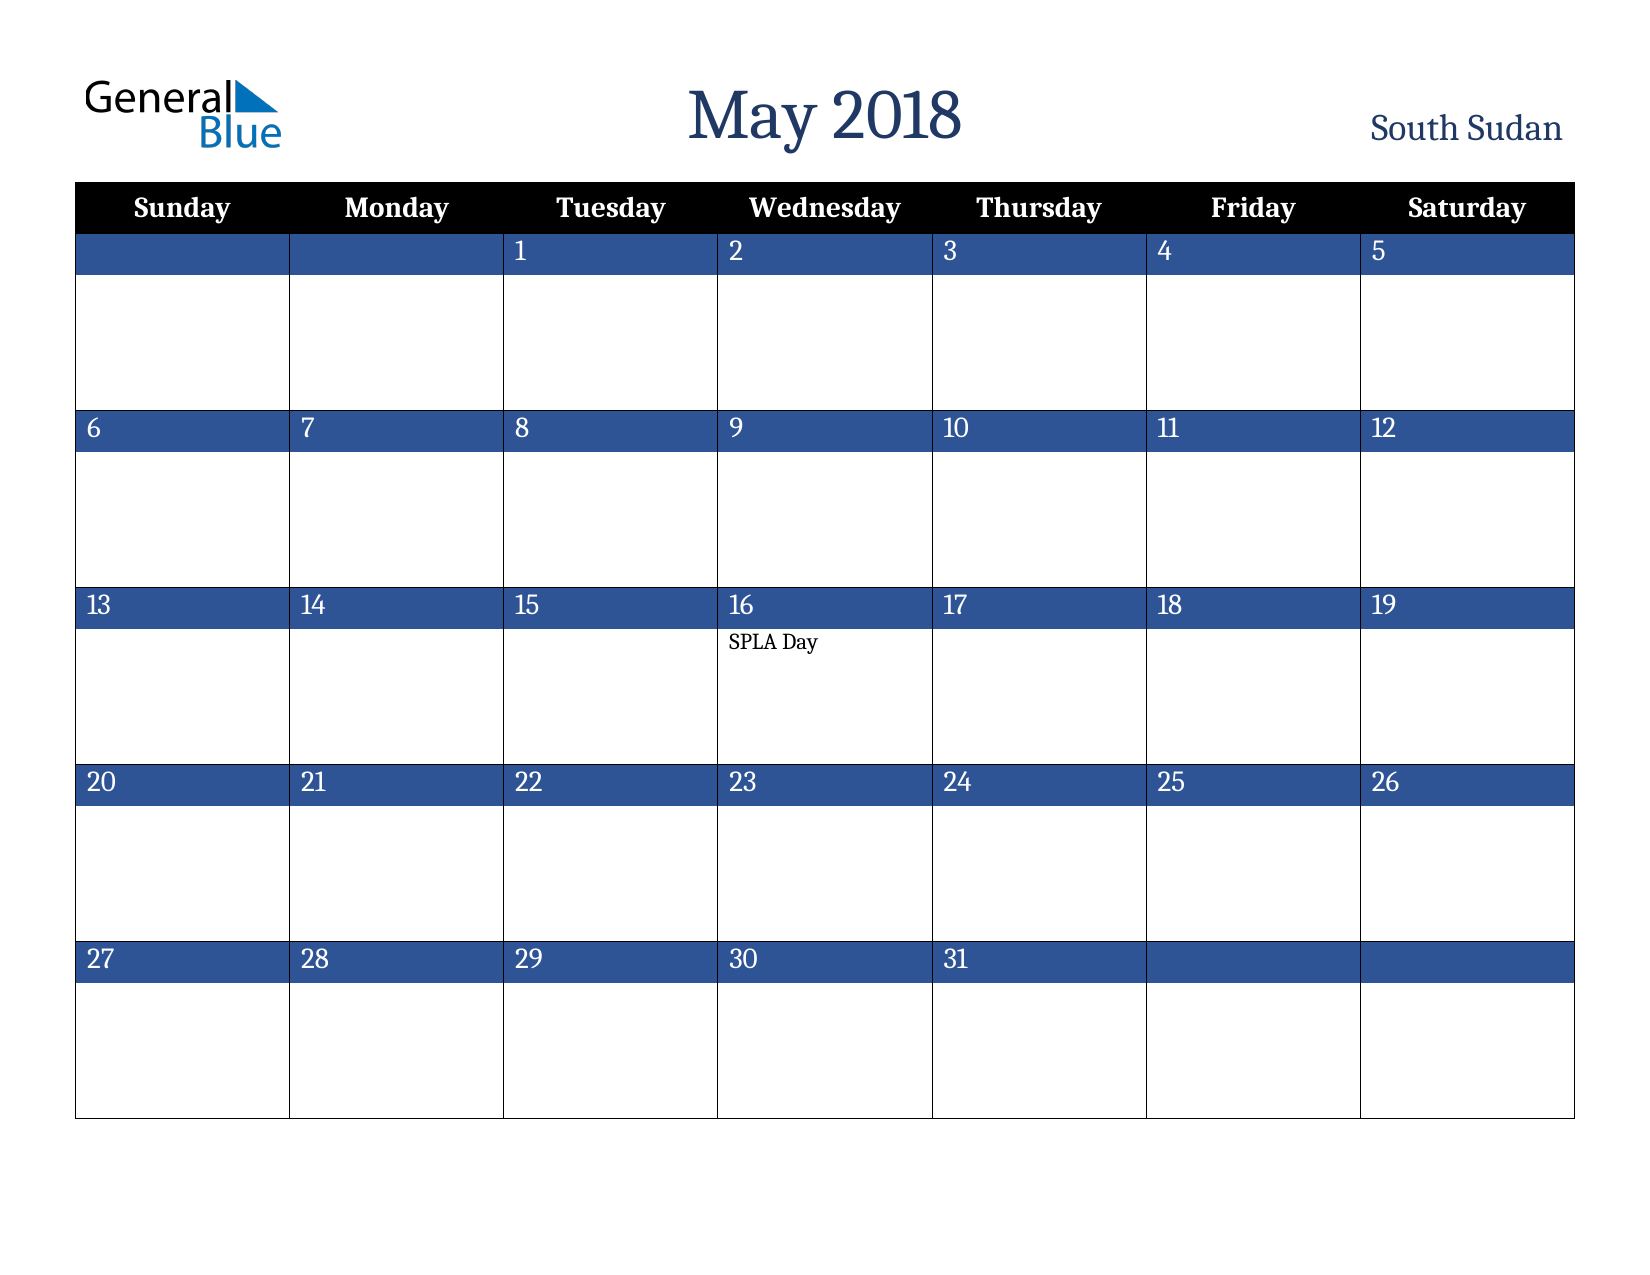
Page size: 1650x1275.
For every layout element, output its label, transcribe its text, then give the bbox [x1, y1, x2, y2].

table_cell Wednesday [718, 183, 932, 233]
table_cell [933, 452, 1146, 587]
table_header [76, 75, 503, 182]
table_cell [76, 452, 289, 587]
table_cell 28 [290, 942, 503, 983]
table_cell 24 [933, 765, 1146, 806]
table_header May 2018 [504, 75, 1146, 182]
table_cell [1147, 983, 1360, 1118]
table_cell 20 [76, 765, 289, 806]
table_cell 23 [718, 765, 932, 806]
table_cell [933, 275, 1146, 410]
table_cell 25 [1147, 765, 1360, 806]
table_cell 17 [933, 588, 1146, 629]
table_cell 13 [76, 588, 289, 629]
table_cell 21 [290, 765, 503, 806]
table_cell [504, 275, 717, 410]
table_cell 6 [76, 411, 289, 452]
table_cell [290, 629, 503, 764]
table_cell Monday [290, 183, 503, 233]
table_cell 22 [504, 765, 717, 806]
table_cell 4 [1147, 234, 1360, 275]
table_cell [1147, 629, 1360, 764]
table_cell Tuesday [504, 183, 717, 233]
table_cell 12 [1361, 411, 1574, 452]
table_cell [718, 452, 932, 587]
table_cell Sunday [76, 183, 289, 233]
table_cell [1361, 942, 1574, 983]
table_cell 10 [933, 411, 1146, 452]
table_cell [718, 806, 932, 941]
table_cell Saturday [1361, 183, 1574, 233]
table_cell [1361, 983, 1574, 1118]
table_cell 9 [718, 411, 932, 452]
table_cell 19 [1361, 588, 1574, 629]
picture [86, 80, 281, 148]
table_cell [290, 983, 503, 1118]
table_cell 29 [504, 942, 717, 983]
table_cell [76, 275, 289, 410]
table_cell Thursday [933, 183, 1146, 233]
table_cell 26 [1361, 765, 1574, 806]
table_cell [290, 275, 503, 410]
table_cell [718, 275, 932, 410]
table_cell [76, 234, 289, 275]
table_cell [1147, 806, 1360, 941]
table_cell 16 [718, 588, 932, 629]
table_cell [290, 806, 503, 941]
table_cell 30 [718, 942, 932, 983]
table_cell [1361, 806, 1574, 941]
table_cell [1147, 452, 1360, 587]
table_cell [1147, 942, 1360, 983]
table_cell [76, 806, 289, 941]
table_cell 31 [933, 942, 1146, 983]
table_cell [1147, 275, 1360, 410]
table_cell 11 [1147, 411, 1360, 452]
table_cell 7 [290, 411, 503, 452]
table_cell 2 [718, 234, 932, 275]
table_cell [504, 452, 717, 587]
table_cell 15 [504, 588, 717, 629]
table_cell SPLA Day [718, 629, 932, 764]
table_cell 27 [76, 942, 289, 983]
table_cell [290, 234, 503, 275]
table_cell 5 [1361, 234, 1574, 275]
table_cell [76, 629, 289, 764]
table_cell 18 [1147, 588, 1360, 629]
table_cell [504, 806, 717, 941]
table_cell [933, 629, 1146, 764]
table_cell [76, 983, 289, 1118]
table_cell 8 [504, 411, 717, 452]
table_cell [504, 629, 717, 764]
table_header South Sudan [1146, 75, 1574, 182]
table_cell 14 [290, 588, 503, 629]
table_cell [1361, 452, 1574, 587]
table_cell [1361, 275, 1574, 410]
table_cell [504, 983, 717, 1118]
table_cell [1361, 629, 1574, 764]
table_cell [933, 983, 1146, 1118]
table_cell [718, 983, 932, 1118]
table_cell 1 [504, 234, 717, 275]
table_cell [933, 806, 1146, 941]
table_cell [290, 452, 503, 587]
table_cell Friday [1147, 183, 1360, 233]
table_cell 3 [933, 234, 1146, 275]
